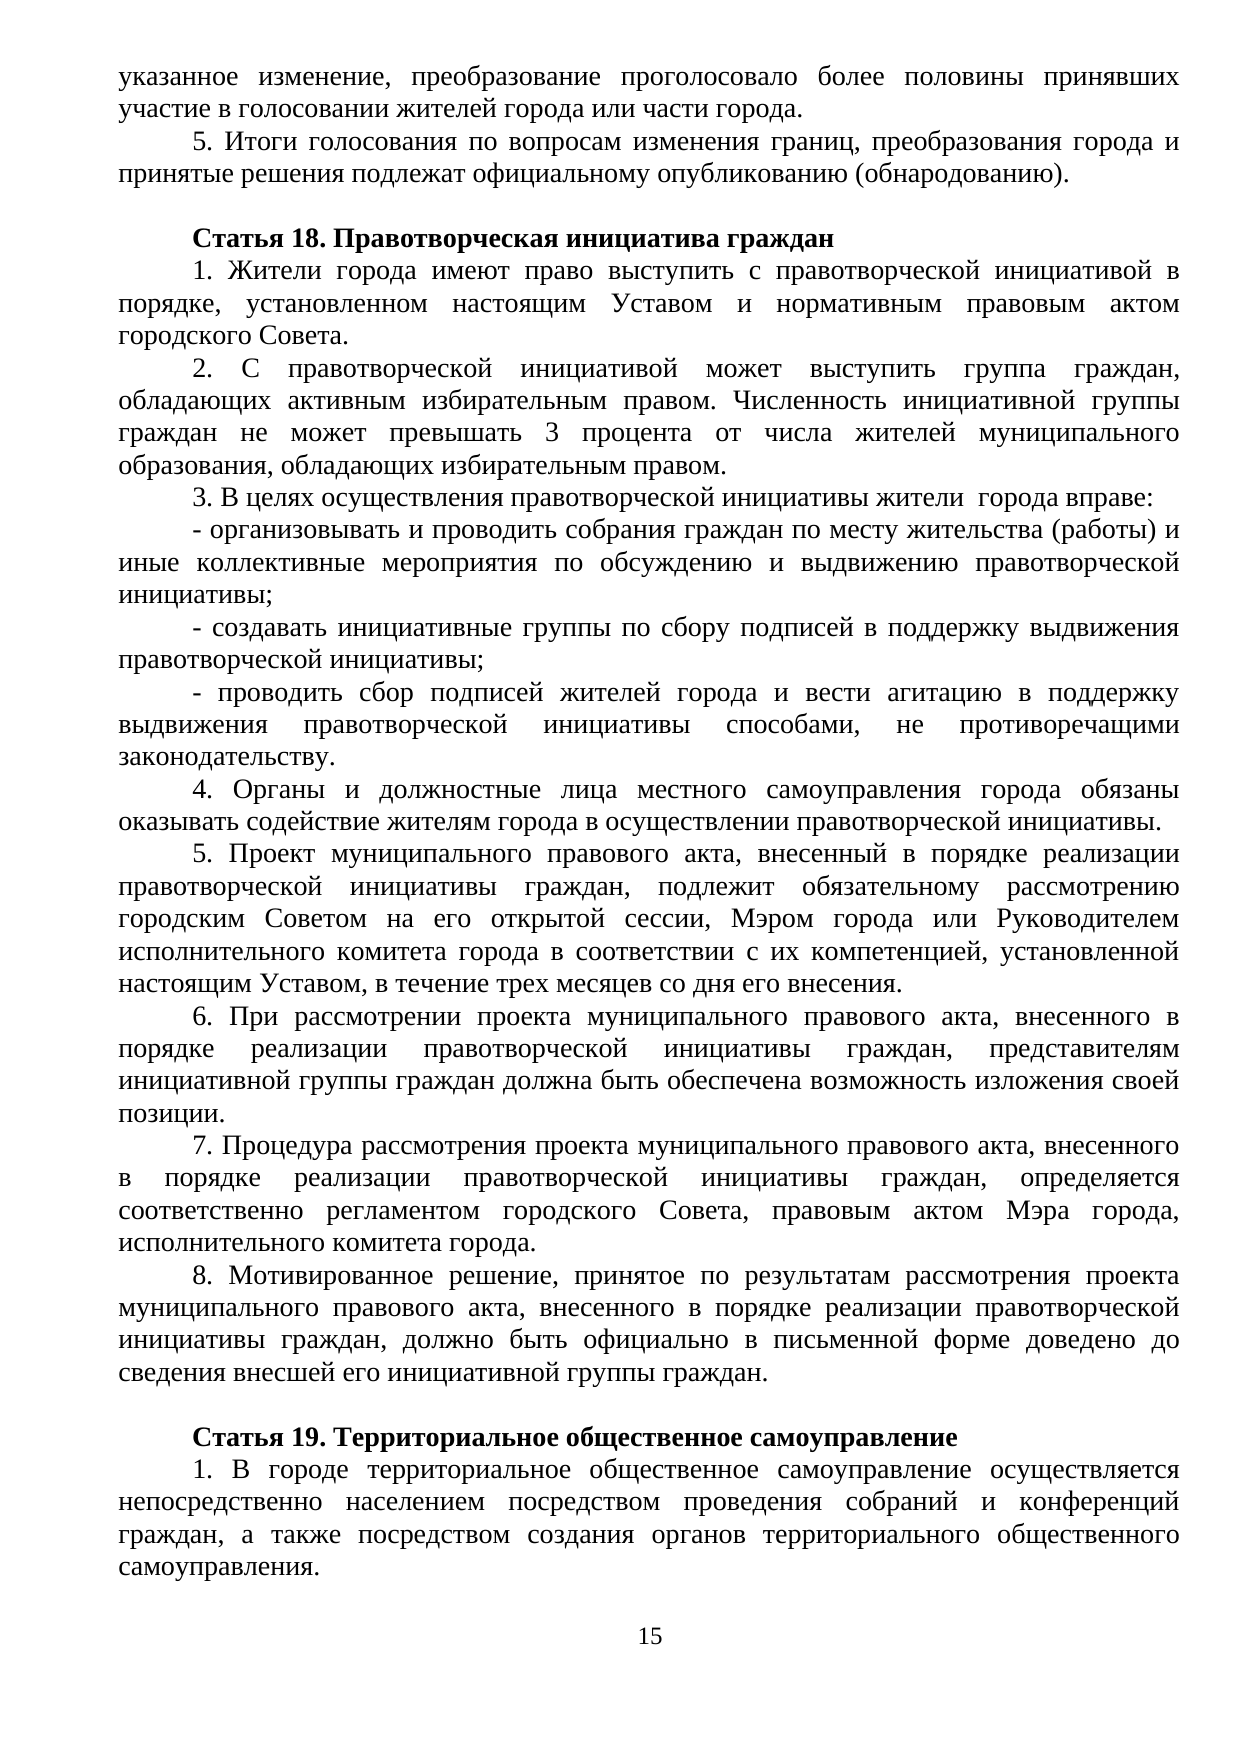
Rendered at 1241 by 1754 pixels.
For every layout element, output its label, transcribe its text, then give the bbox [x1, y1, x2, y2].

text - организовывать и проводить собрания граждан по месту жительства (работы) и иные коллективные мероприятия по обсуждению и выдвижению правотворческой инициативы; [118, 513, 1181, 610]
text - создавать инициативные группы по сбору подписей в поддержку выдвижения правотворческой инициативы; [118, 610, 1181, 674]
text 1. В городе территориальное общественное самоуправление осуществляется непосредственно населением посредством проведения собраний и конференций граждан, а также посредством создания органов территориального общественного самоуправления. [118, 1452, 1181, 1582]
text 6. При рассмотрении проекта муниципального правового акта, внесенного в порядке реализации правотворческой инициативы граждан, представителям инициативной группы граждан должна быть обеспечена возможность изложения своей позиции. [118, 998, 1181, 1128]
text - проводить сбор подписей жителей города и вести агитацию в поддержку выдвижения правотворческой инициативы способами, не противоречащими законодательству. [118, 674, 1181, 772]
text 7. Процедура рассмотрения проекта муниципального правового акта, внесенного в порядке реализации правотворческой инициативы граждан, определяется соответственно регламентом городского Совета, правовым актом Мэра города, исполнительного комитета города. [118, 1128, 1181, 1258]
subtitle Статья 18. Правотворческая инициатива граждан [118, 221, 1181, 253]
text 4. Органы и должностные лица местного самоуправления города обязаны оказывать содействие жителям города в осуществлении правотворческой инициативы. [118, 772, 1181, 837]
text 1. Жители города имеют право выступить с правотворческой инициативой в порядке, установленном настоящим Уставом и нормативным правовым актом городского Совета. [118, 253, 1181, 351]
text 2. С правотворческой инициативой может выступить группа граждан, обладающих активным избирательным правом. Численность инициативной группы граждан не может превышать 3 процента от числа жителей муниципального образования, обладающих избирательным правом. [118, 351, 1181, 480]
text 5. Итоги голосования по вопросам изменения границ, преобразования города и принятые решения подлежат официальному опубликованию (обнародованию). [118, 124, 1181, 189]
text 8. Мотивированное решение, принятое по результатам рассмотрения проекта муниципального правового акта, внесенного в порядке реализации правотворческой инициативы граждан, должно быть официально в письменной форме доведено до сведения внесшей его инициативной группы граждан. [118, 1258, 1181, 1387]
text 5. Проект муниципального правового акта, внесенный в порядке реализации правотворческой инициативы граждан, подлежит обязательному рассмотрению городским Советом на его открытой сессии, Мэром города или Руководителем исполнительного комитета города в соответствии с их компетенцией, установленной настоящим Уставом, в течение трех месяцев со дня его внесения. [118, 837, 1181, 998]
subtitle Статья 19. Территориальное общественное самоуправление [118, 1420, 1181, 1452]
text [118, 59, 1181, 124]
text 3. В целях осуществления правотворческой инициативы жители города вправе: [118, 480, 1181, 513]
